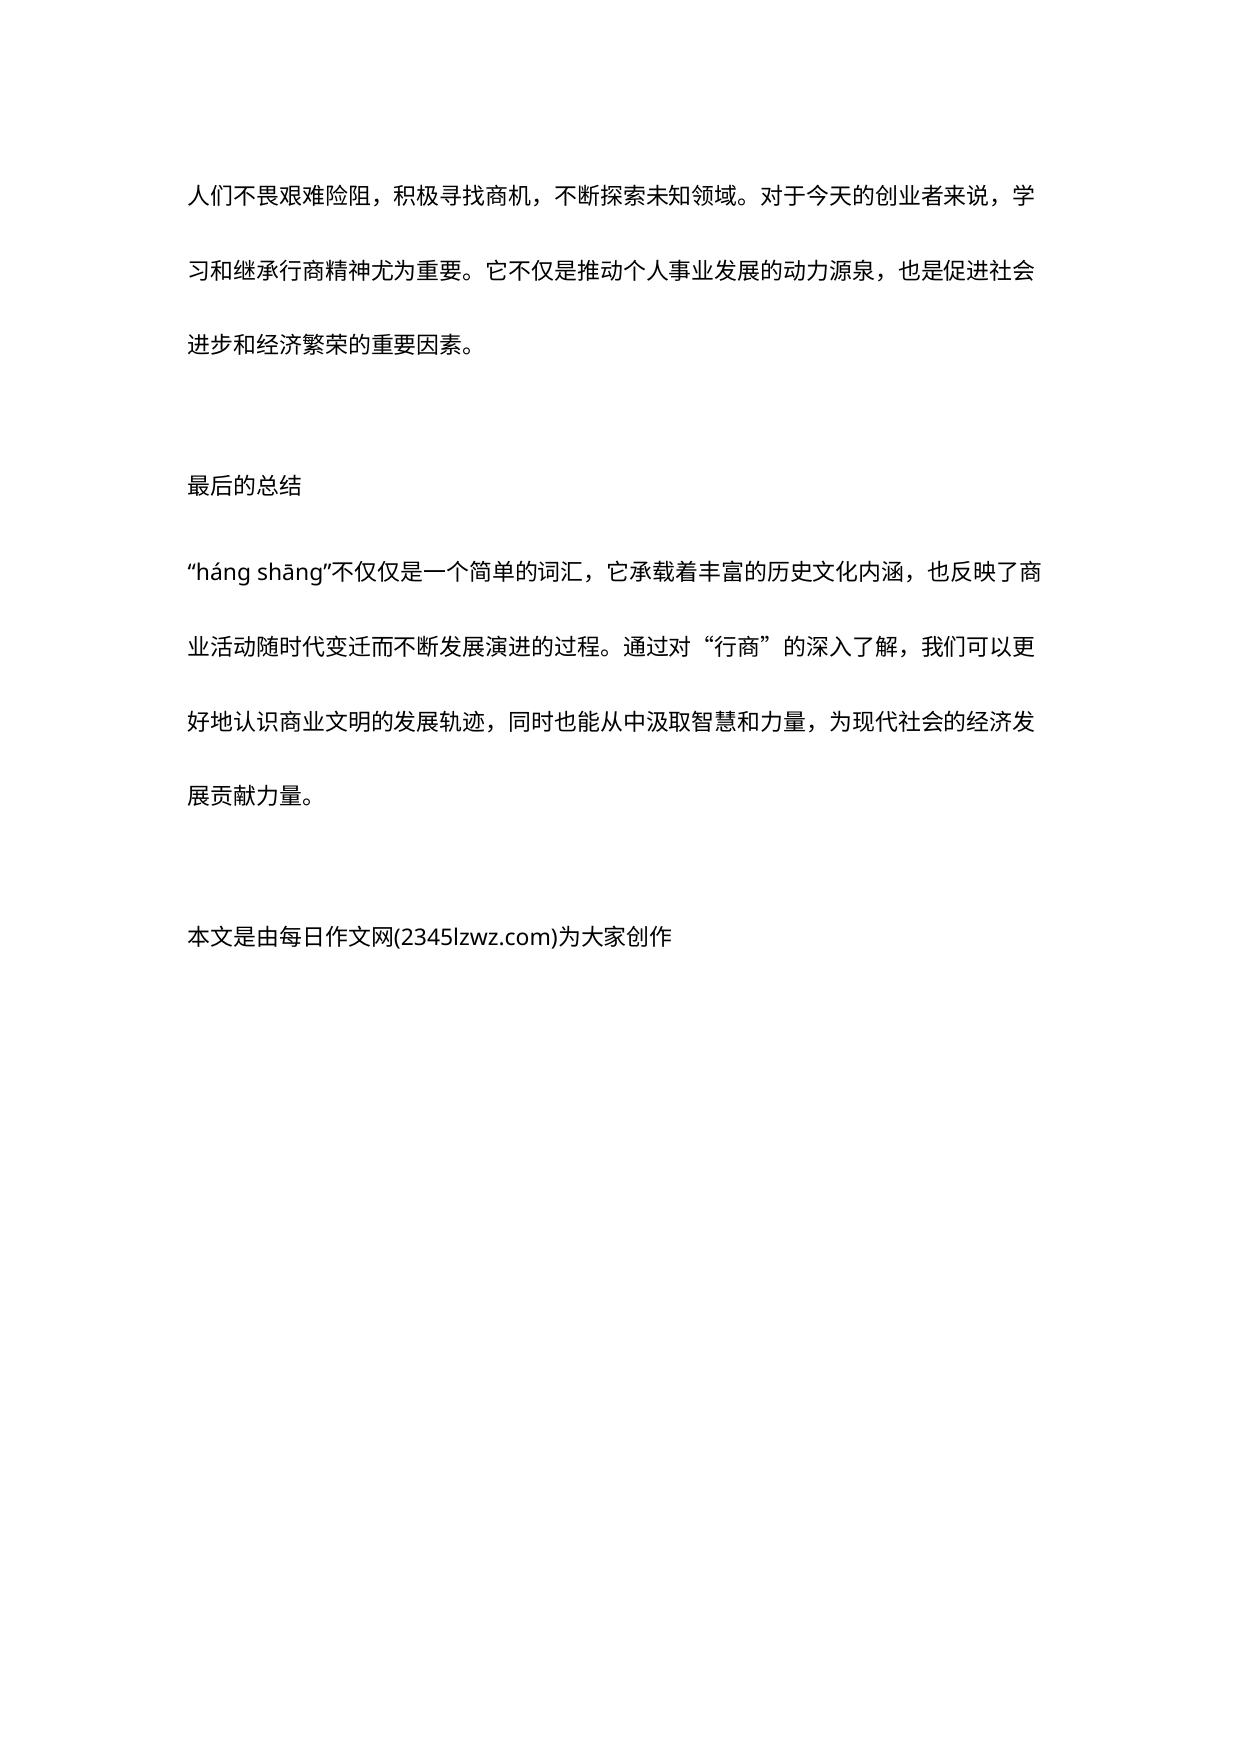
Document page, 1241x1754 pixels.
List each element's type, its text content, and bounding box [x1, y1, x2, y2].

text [187, 162, 1053, 376]
text “háng shāng”不仅仅是一个简单的词汇，它承载着丰富的历史文化内涵，也反映了商业活动随时代变迁而不断发展演进的过程。通过对“行商”的深入了解，我们可以更好地认识商业文明的发展轨迹，同时也能从中汲取智慧和力量，为现代社会的经济发展贡献力量。 [187, 538, 1053, 827]
text 本文是由每日作文网(2345lzwz.com)为大家创作 [187, 903, 1053, 968]
text 最后的总结 [187, 452, 1053, 517]
